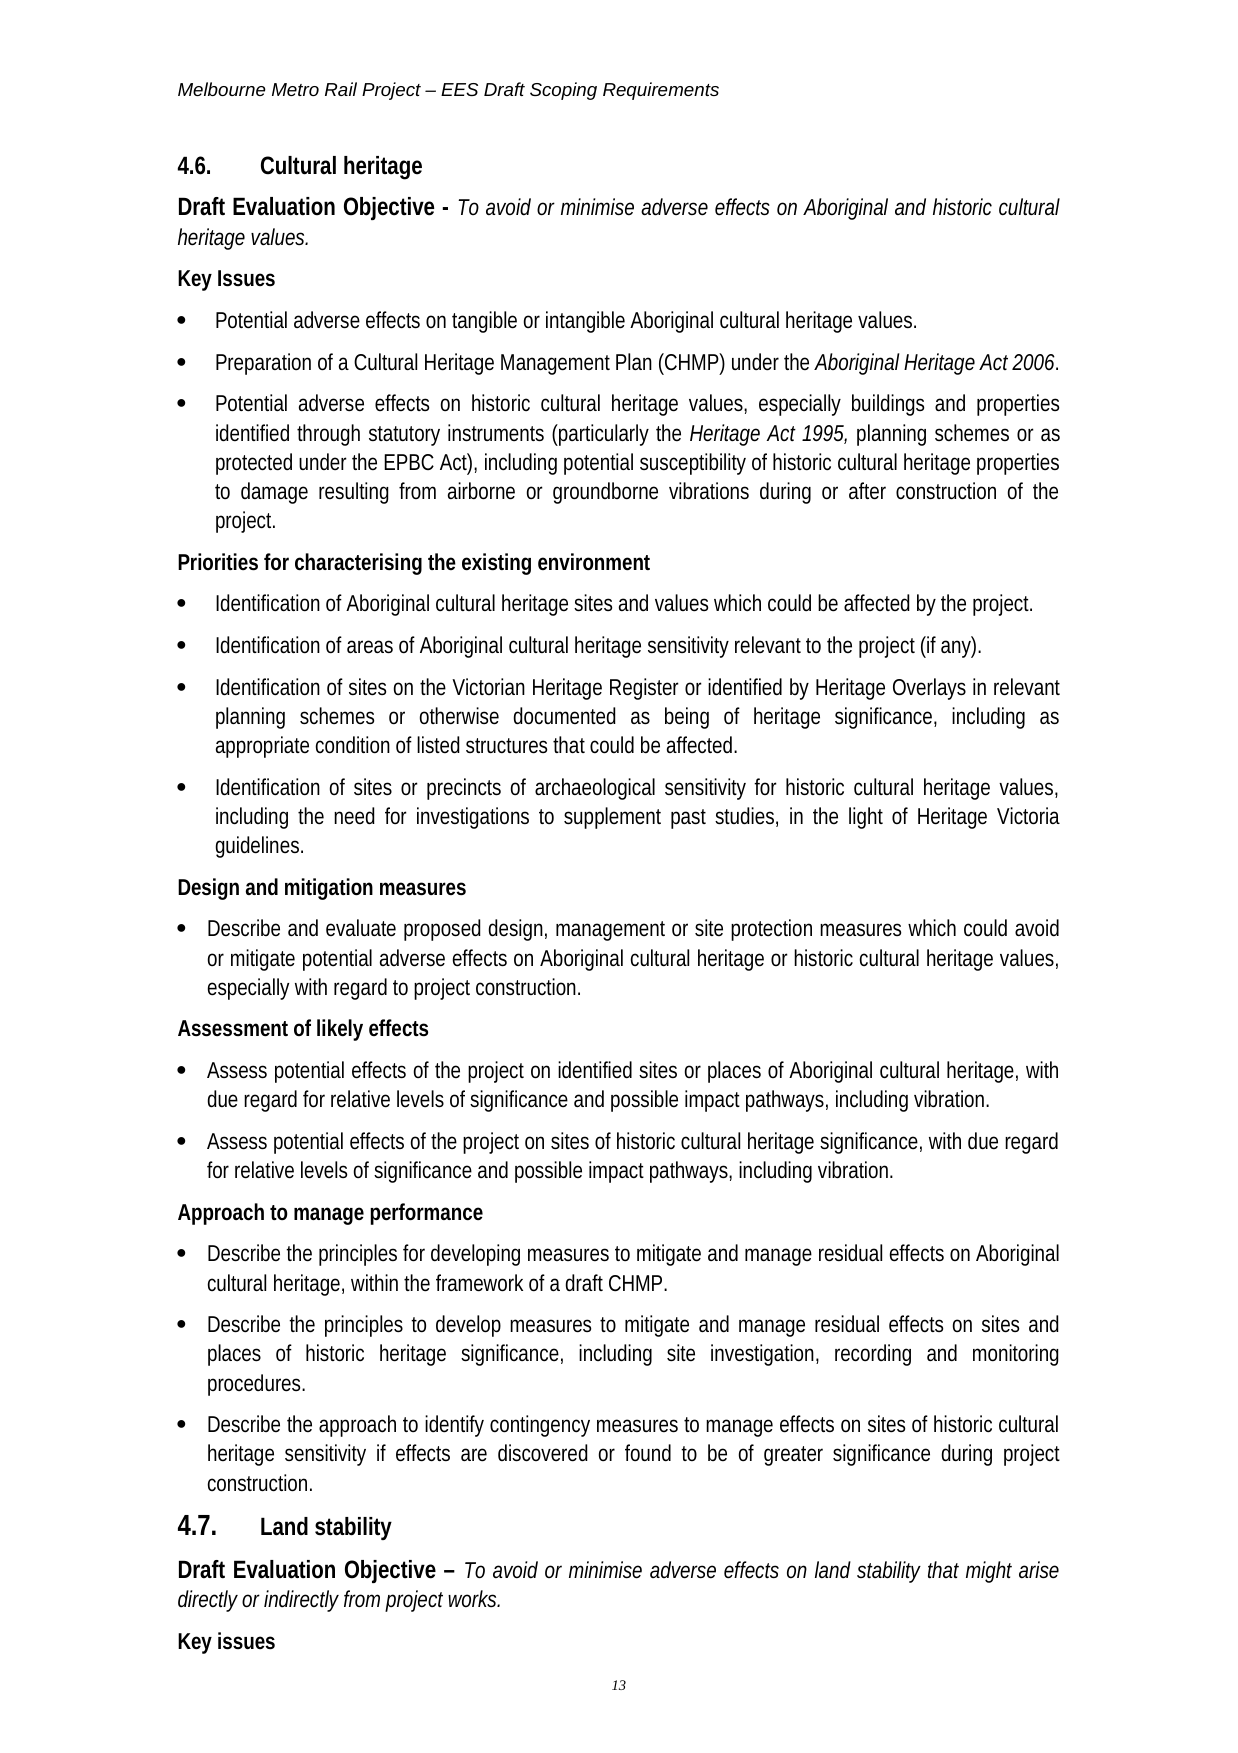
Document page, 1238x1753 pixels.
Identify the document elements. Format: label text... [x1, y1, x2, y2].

subtitle Cultural heritage [177, 151, 1060, 179]
list Identification of sites or precincts of archaeological sensitivity for historic cultural heritage values, including the need for investigations to supplement past studies, in the light of Heritage Victoria guidelines. [177, 771, 1060, 858]
text Priorities for characterising the existing environment [177, 546, 1060, 575]
list Assess potential effects of the project on identified sites or places of Aboriginal cultural heritage, with due regard for relative levels of significance and possible impact pathways, including vibration. [177, 1054, 1060, 1113]
subtitle Land stability [177, 1508, 1060, 1542]
list Describe the principles to develop measures to mitigate and manage residual effects on sites and places of historic heritage significance, including site investigation, recording and monitoring procedures. [177, 1308, 1060, 1396]
list Identification of sites on the Victorian Heritage Register or identified by Heritage Overlays in relevant planning schemes or otherwise documented as being of heritage significance, including as appropriate condition of listed structures that could be affected. [177, 671, 1060, 758]
list Potential adverse effects on tangible or intangible Aboriginal cultural heritage values. [177, 304, 1060, 333]
list Preparation of a Cultural Heritage Management Plan (CHMP) under the Aboriginal Heritage Act 2006. [177, 346, 1060, 375]
list Describe and evaluate proposed design, management or site protection measures which could avoid or mitigate potential adverse effects on Aboriginal cultural heritage or historic cultural heritage values, especially with regard to project construction. [177, 913, 1060, 1000]
list Describe the principles for developing measures to mitigate and manage residual effects on Aboriginal cultural heritage, within the framework of a draft CHMP. [177, 1238, 1060, 1296]
text Approach to manage performance [177, 1196, 1060, 1225]
text Design and mitigation measures [177, 871, 1060, 900]
list Potential adverse effects on historic cultural heritage values, especially buildings and properties identified through statutory instruments (particularly the Heritage Act 1995, planning schemes or as protected under the EPBC Act), including potential susceptibility of historic cultural heritage properties to damage resulting from airborne or groundborne vibrations during or after construction of the project. [177, 388, 1060, 533]
list Identification of areas of Aboriginal cultural heritage sensitivity relevant to the project (if any). [177, 629, 1060, 658]
text Draft Evaluation Objective – To avoid or minimise adverse effects on land stability that might arise directly or indirectly from project works. [177, 1554, 1060, 1613]
list Identification of Aboriginal cultural heritage sites and values which could be affected by the project. [177, 588, 1060, 617]
text Draft Evaluation Objective - To avoid or minimise adverse effects on Aboriginal and historic cultural heritage values. [177, 192, 1060, 250]
text Key Issues [177, 263, 1060, 292]
list Assess potential effects of the project on sites of historic cultural heritage significance, with due regard for relative levels of significance and possible impact pathways, including vibration. [177, 1125, 1060, 1183]
text Assessment of likely effects [177, 1013, 1060, 1042]
text Key issues [177, 1625, 1060, 1654]
list Describe the approach to identify contingency measures to manage effects on sites of historic cultural heritage sensitivity if effects are discovered or found to be of greater significance during project construction. [177, 1408, 1060, 1496]
